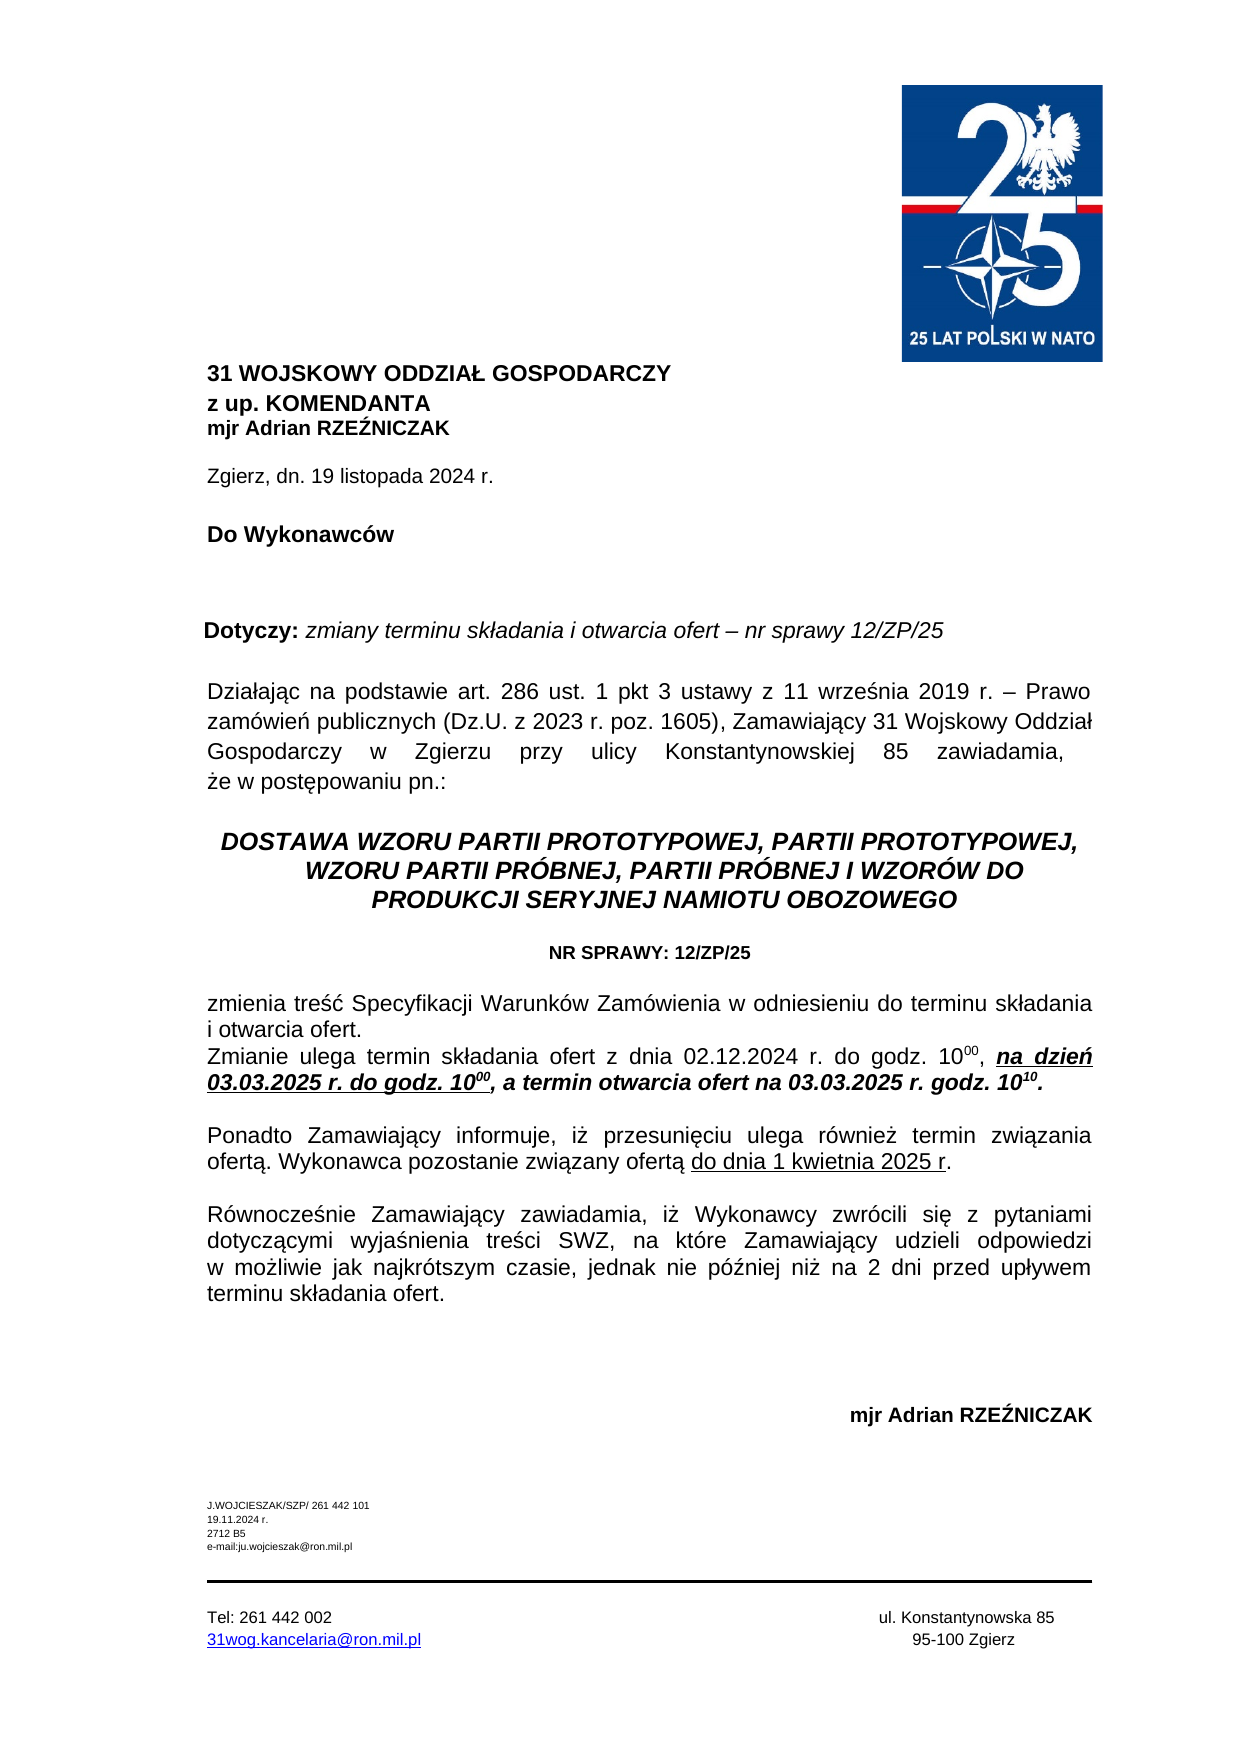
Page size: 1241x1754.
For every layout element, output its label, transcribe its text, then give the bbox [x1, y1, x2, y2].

text NR SPRAWY: 12/ZP/25 [207, 942, 1092, 964]
text Zmianie ulega termin składania ofert z dnia 02.12.2024 r. do godz. 1000, na dzień 03.03.2025 r. do godz. 1000, a termin otwarcia ofert na 03.03.2025 r. godz. 1010. [207, 1043, 1092, 1096]
text mjr Adrian RZEŹNICZAK [207, 1403, 1092, 1427]
text Do Wykonawców [207, 521, 901, 547]
list Ponadto Zamawiający informuje, iż przesunięciu ulega również termin związania ofertą. Wykonawca pozostanie związany ofertą do dnia 1 kwietnia 2025 r. [207, 1122, 1092, 1174]
list DOSTAWA WZORU PARTII PROTOTYPOWEJ, PARTII PROTOTYPOWEJ, WZORU PARTII PRÓBNEJ, PARTII PRÓBNEJ I WZORÓW DO PRODUKCJI SERYJNEJ NAMIOTU OBOZOWEGO [207, 827, 1092, 913]
text mjr Adrian RZEŹNICZAK [207, 416, 1152, 440]
text zmienia treść Specyfikacji Warunków Zamówienia w odniesieniu do terminu składania i otwarcia ofert. [207, 990, 1092, 1043]
picture [901, 85, 1103, 362]
text Równocześnie Zamawiający zawiadamia, iż Wykonawcy zwrócili się z pytaniami dotyczącymi wyjaśnienia treści SWZ, na które Zamawiający udzieli odpowiedzi w możliwie jak najkrótszym czasie, jednak nie później niż na 2 dni przed upływem terminu składania ofert. [207, 1201, 1092, 1306]
text 31 WOJSKOWY ODDZIAŁ GOSPODARCZY [207, 359, 1092, 386]
text Dotyczy: zmiany terminu składania i otwarcia ofert – nr sprawy 12/ZP/25 [44, 617, 1092, 643]
text z up. KOMENDANTA [207, 390, 1152, 416]
text Działając na podstawie art. 286 ust. 1 pkt 3 ustawy z 11 września 2019 r. – Prawo zamówień publicznych (Dz.U. z 2023 r. poz. 1605), Zamawiający 31 Wojskowy Oddział Gospodarczy w Zgierzu przy ulicy Konstantynowskiej 85 zawiadamia, że w postępowaniu pn.: [207, 647, 1092, 794]
text Zgierz, dn. 19 listopada 2024 r. [207, 464, 1152, 488]
